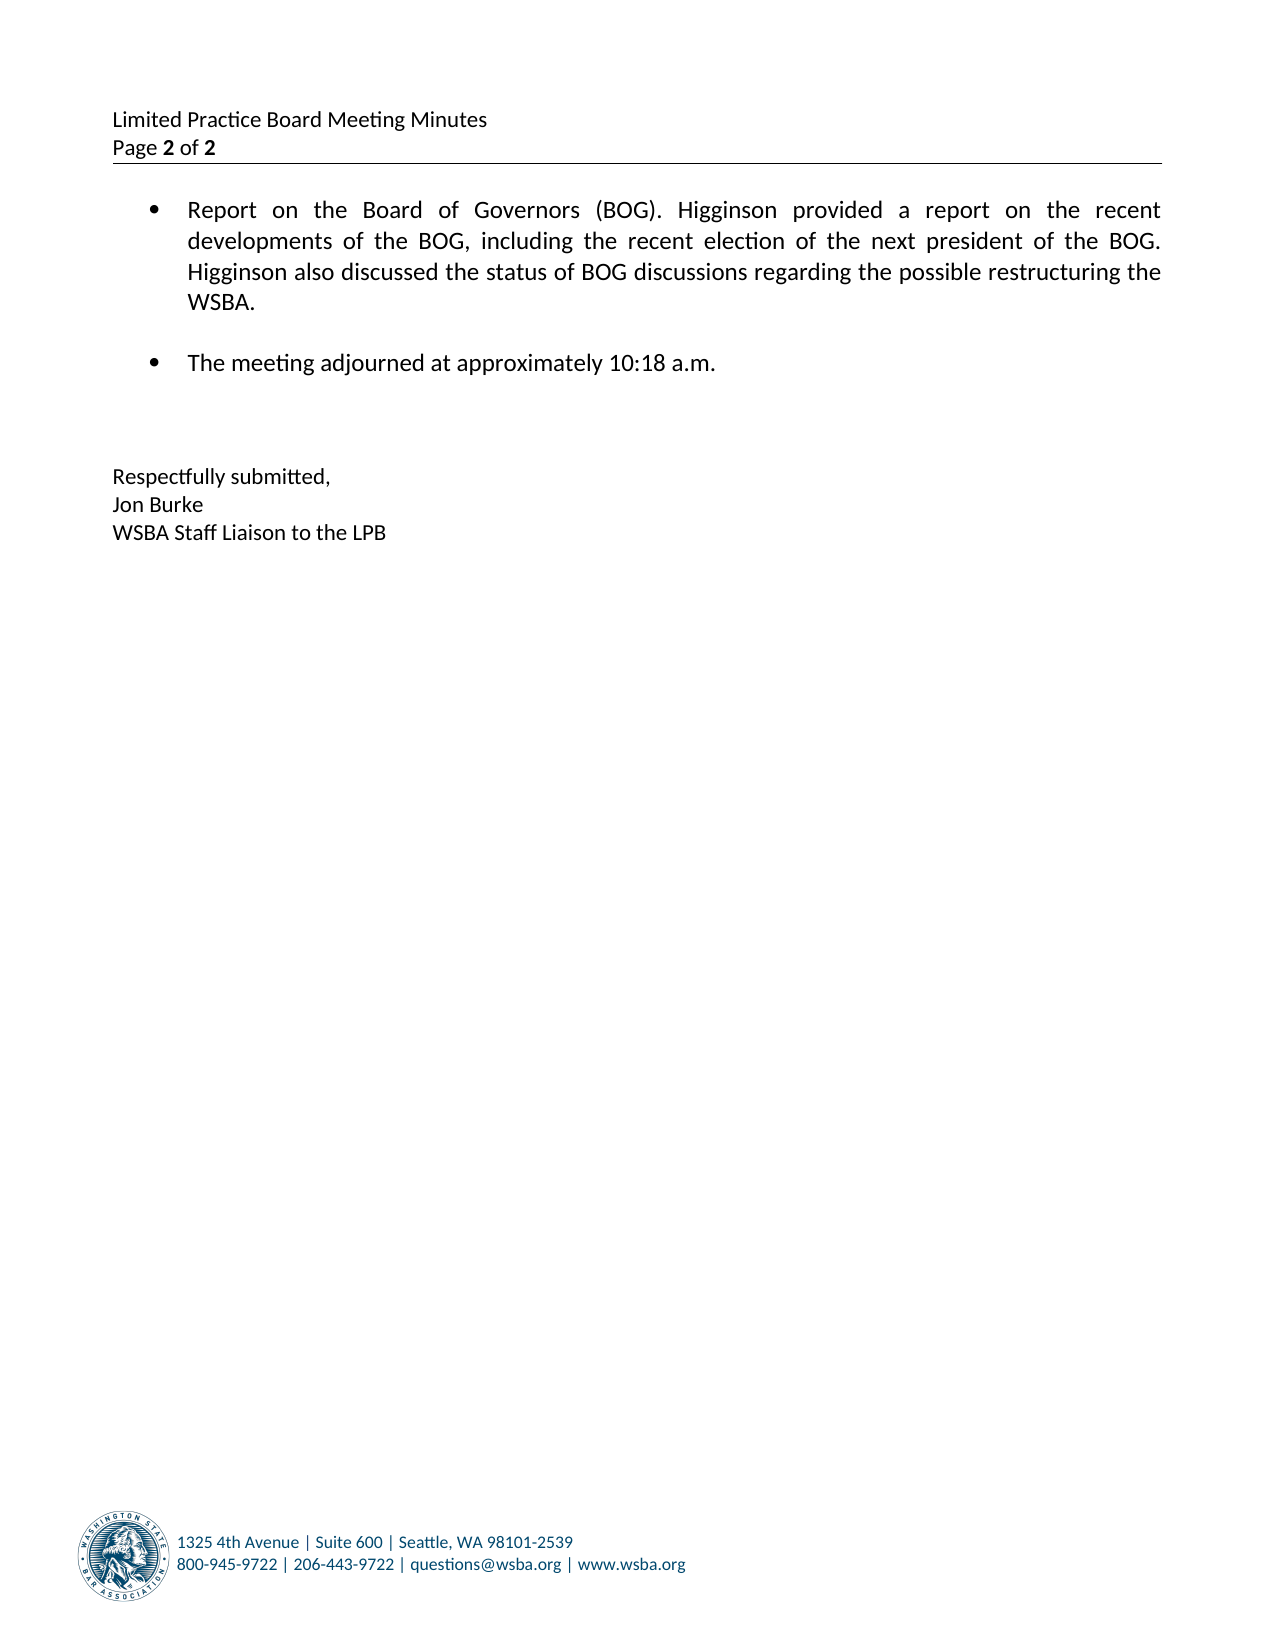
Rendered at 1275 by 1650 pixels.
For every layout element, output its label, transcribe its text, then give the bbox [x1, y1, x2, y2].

list The meeting adjourned at approximately 10:18 a.m. [150, 347, 1162, 378]
picture [68, 1501, 183, 1611]
picture [225, 1537, 230, 1546]
text Respectfully submitted, [112, 462, 1162, 490]
text WSBA Staff Liaison to the LPB [112, 518, 1162, 546]
text Jon Burke [112, 490, 1162, 518]
picture [482, 1559, 493, 1565]
list Report on the Board of Governors (BOG). Higginson provided a report on the recent developments of the BOG, including the recent election of the next president of the BOG. Higginson also discussed the status of BOG discussions regarding the possible restructuring the WSBA. [150, 195, 1162, 317]
picture [186, 1537, 193, 1545]
picture [344, 1559, 351, 1567]
